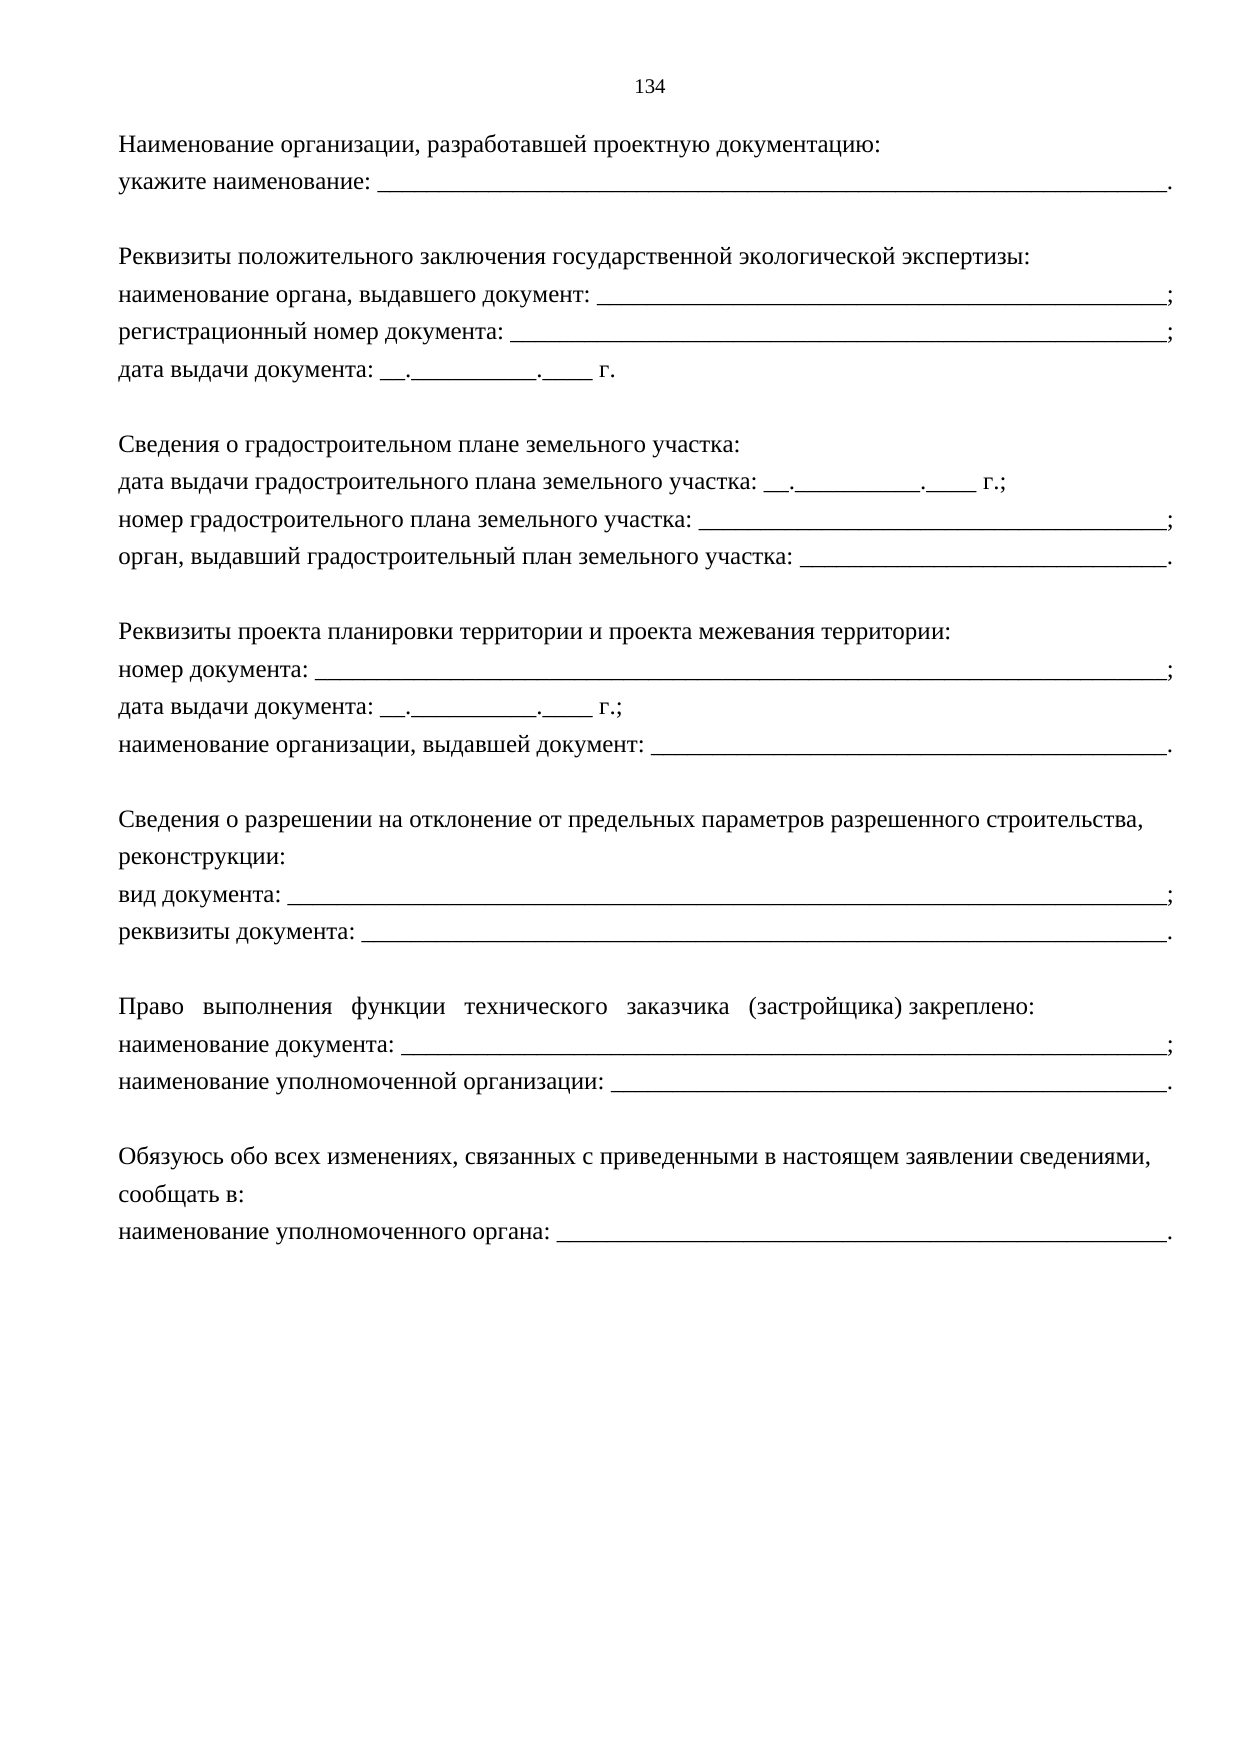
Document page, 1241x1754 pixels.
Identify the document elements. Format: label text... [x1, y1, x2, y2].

text дата выдачи документа: __.__________.____ г.; [118, 684, 1181, 722]
text Обязуюсь обо всех изменениях, связанных с приведенными в настоящем заявлении сведениями, сообщать в: [118, 1134, 1181, 1209]
text реквизиты документа: . [118, 909, 1181, 947]
text Сведения о разрешении на отклонение от предельных параметров разрешенного строительства, реконструкции: [118, 797, 1181, 872]
text дата выдачи документа: __.__________.____ г. [118, 347, 1181, 384]
text наименование уполномоченной организации: . [118, 1059, 1181, 1097]
text Сведения о градостроительном плане земельного участка: [118, 422, 1181, 459]
text Право выполнения функции технического заказчика (застройщика) закреплено : [118, 984, 1181, 1022]
text укажите наименование: . [118, 159, 1181, 197]
text Реквизиты проекта планировки территории и проекта межевания территории: [118, 609, 1181, 647]
text вид документа: ; [118, 872, 1181, 909]
text наименование организации, выдавшей документ: . [118, 722, 1181, 759]
text номер градостроительного плана земельного участка: ; [118, 497, 1181, 534]
text Реквизиты положительного заключения государственной экологической экспертизы: [118, 234, 1181, 272]
text наименование документа: ; [118, 1022, 1181, 1059]
text орган, выдавший градостроительный план земельного участка: . [118, 534, 1181, 572]
text наименование органа, выдавшего документ: ; [118, 272, 1181, 309]
text дата выдачи градостроительного плана земельного участка: __.__________.____ г.; [118, 459, 1181, 497]
text Наименование организации, разработавшей проектную документацию: [118, 122, 1181, 159]
text номер документа: ; [118, 647, 1181, 684]
text регистрационный номер документа: ; [118, 309, 1181, 347]
text наименование уполномоченного органа: . [118, 1209, 1181, 1247]
